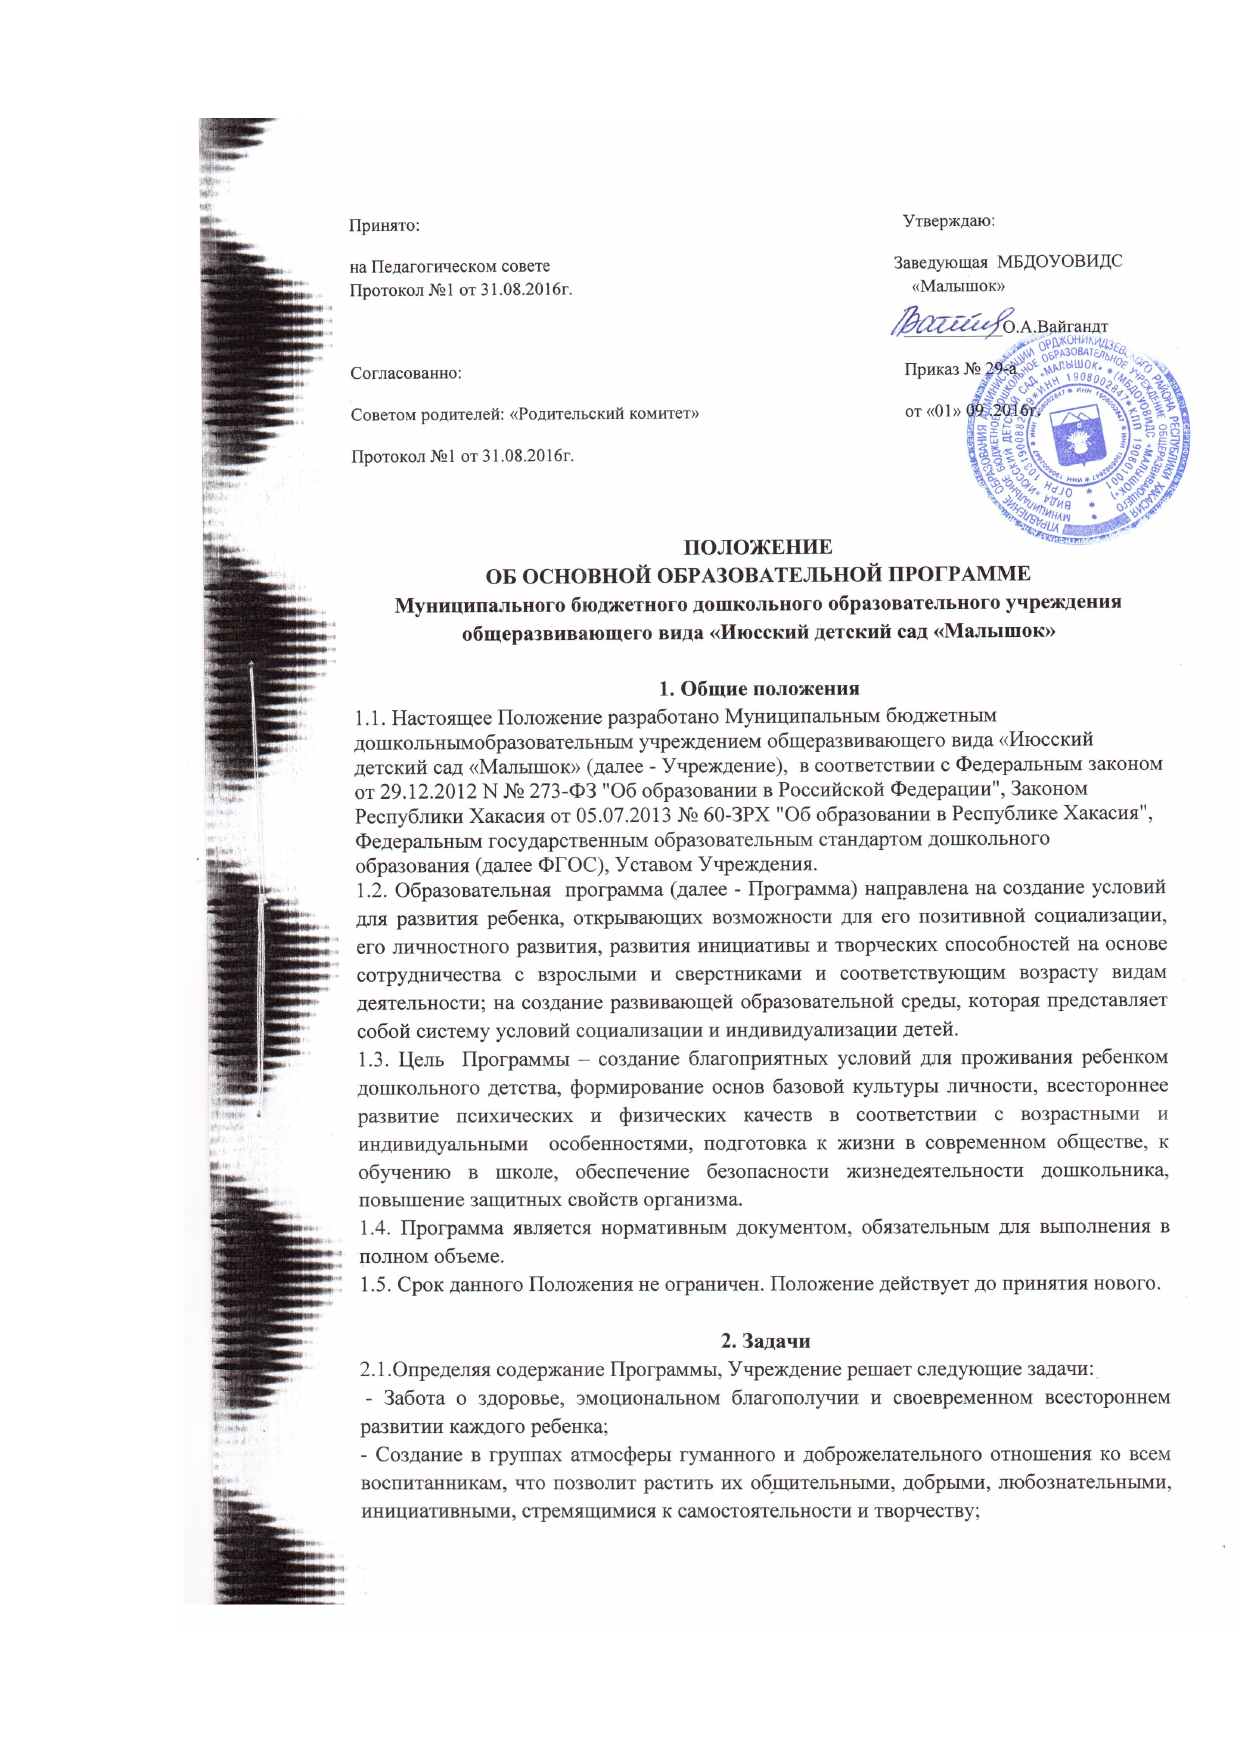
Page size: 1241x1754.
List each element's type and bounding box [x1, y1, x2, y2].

picture [177, 118, 1241, 1628]
